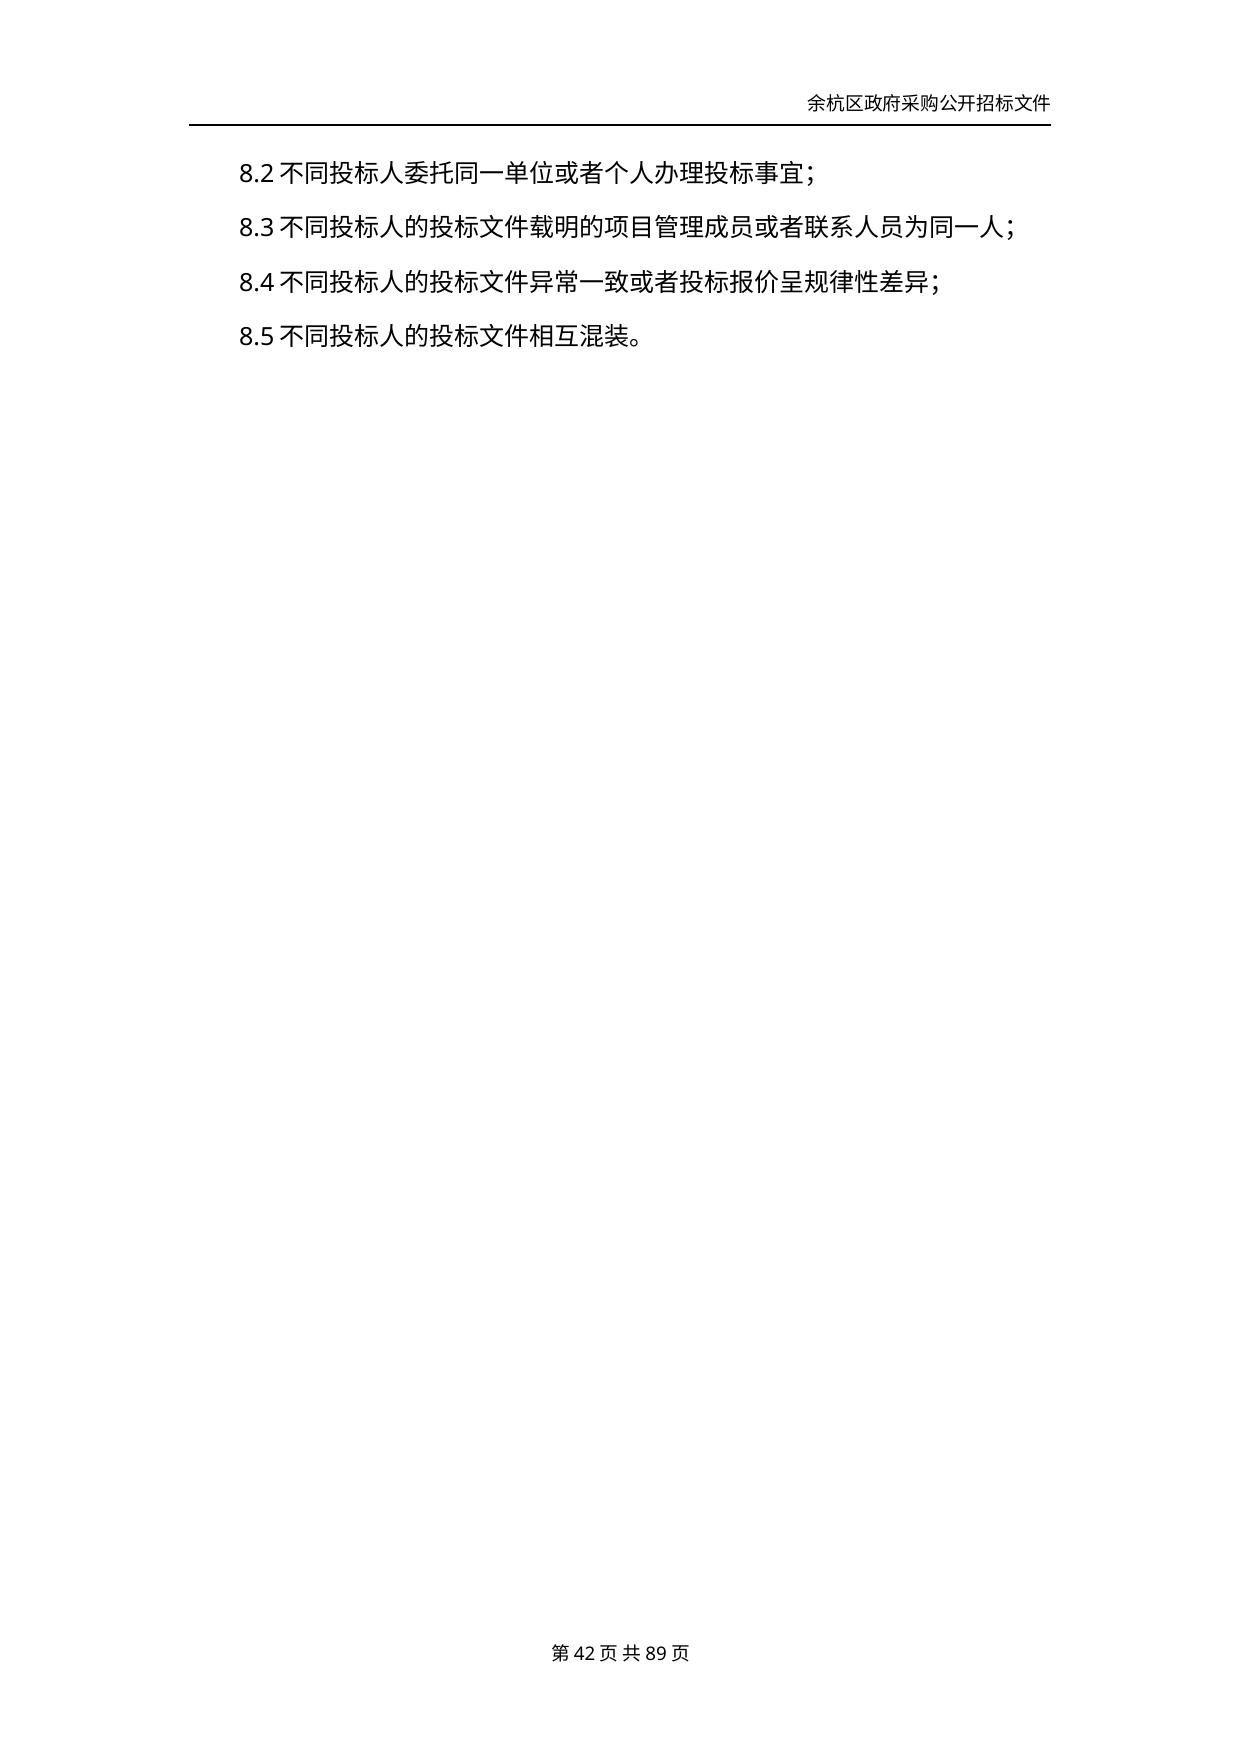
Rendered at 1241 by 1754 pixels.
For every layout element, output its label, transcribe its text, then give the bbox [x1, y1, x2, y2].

text 8.5不同投标人的投标文件相互混装。 [189, 317, 1051, 353]
text 8.3不同投标人的投标文件载明的项目管理成员或者联系人员为同一人； [189, 208, 1051, 244]
text 8.2不同投标人委托同一单位或者个人办理投标事宜； [189, 153, 1051, 190]
text 8.4不同投标人的投标文件异常一致或者投标报价呈规律性差异； [189, 262, 1051, 298]
